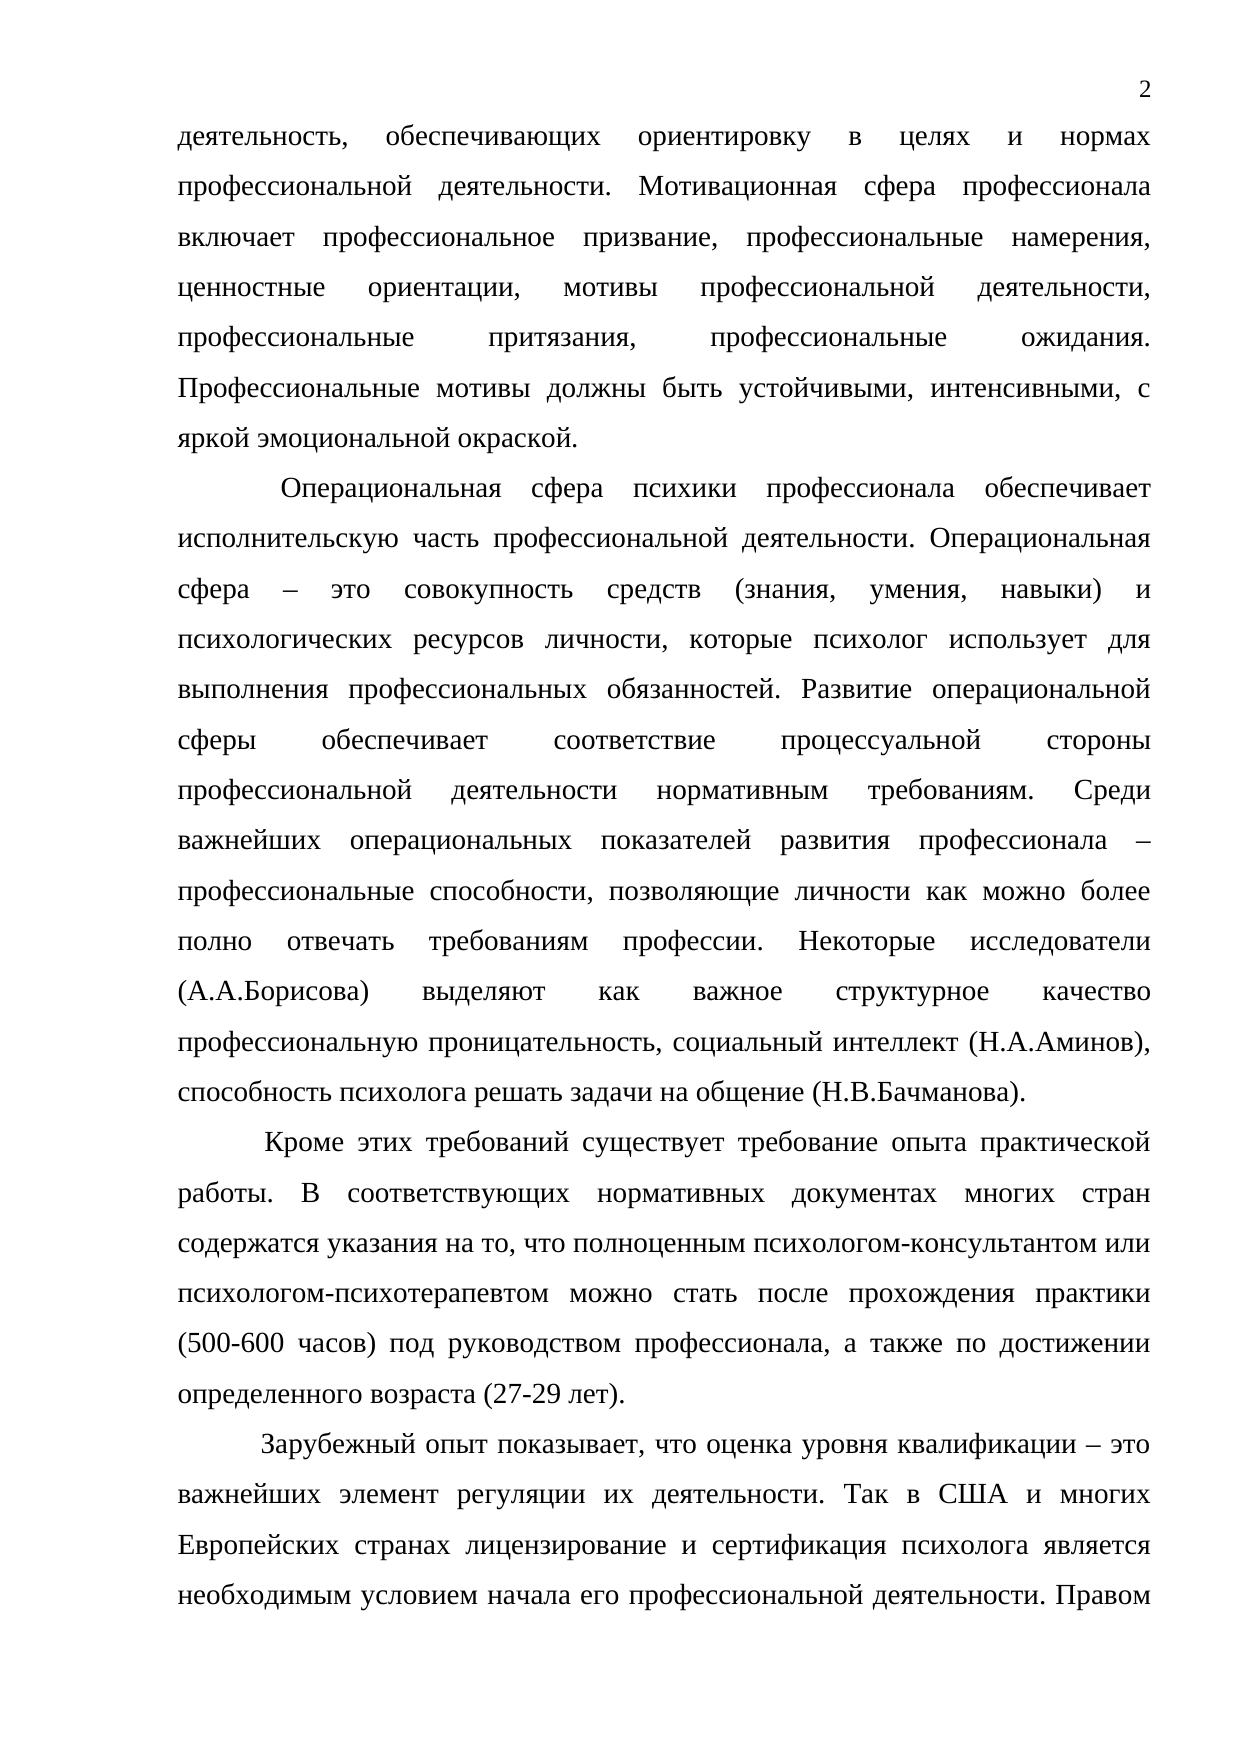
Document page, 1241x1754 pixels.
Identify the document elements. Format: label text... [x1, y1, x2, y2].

text Кроме этих требований существует требование опыта практической работы. В соответствующих нормативных документах многих стран содержатся указания на то, что полноценным психологом-консультантом или психологом-психотерапевтом можно стать после прохождения практики (500-600 часов) под руководством профессионала, а также по достижении определенного возраста (27-29 лет). [177, 1124, 1152, 1409]
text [177, 118, 1152, 453]
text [177, 1426, 1152, 1611]
text Операциональная сфера психики профессионала обеспечивает исполнительскую часть профессиональной деятельности. Операциональная сфера – это совокупность средств (знания, умения, навыки) и психологических ресурсов личности, которые психолог использует для выполнения профессиональных обязанностей. Развитие операциональной сферы обеспечивает соответствие процессуальной стороны профессиональной деятельности нормативным требованиям. Среди важнейших операциональных показателей развития профессионала – профессиональные способности, позволяющие личности как можно более полно отвечать требованиям профессии. Некоторые исследователи (А.А.Борисова) выделяют как важное структурное качество профессиональную проницательность, социальный интеллект (Н.А.Аминов), способность психолога решать задачи на общение (Н.В.Бачманова). [177, 470, 1152, 1108]
